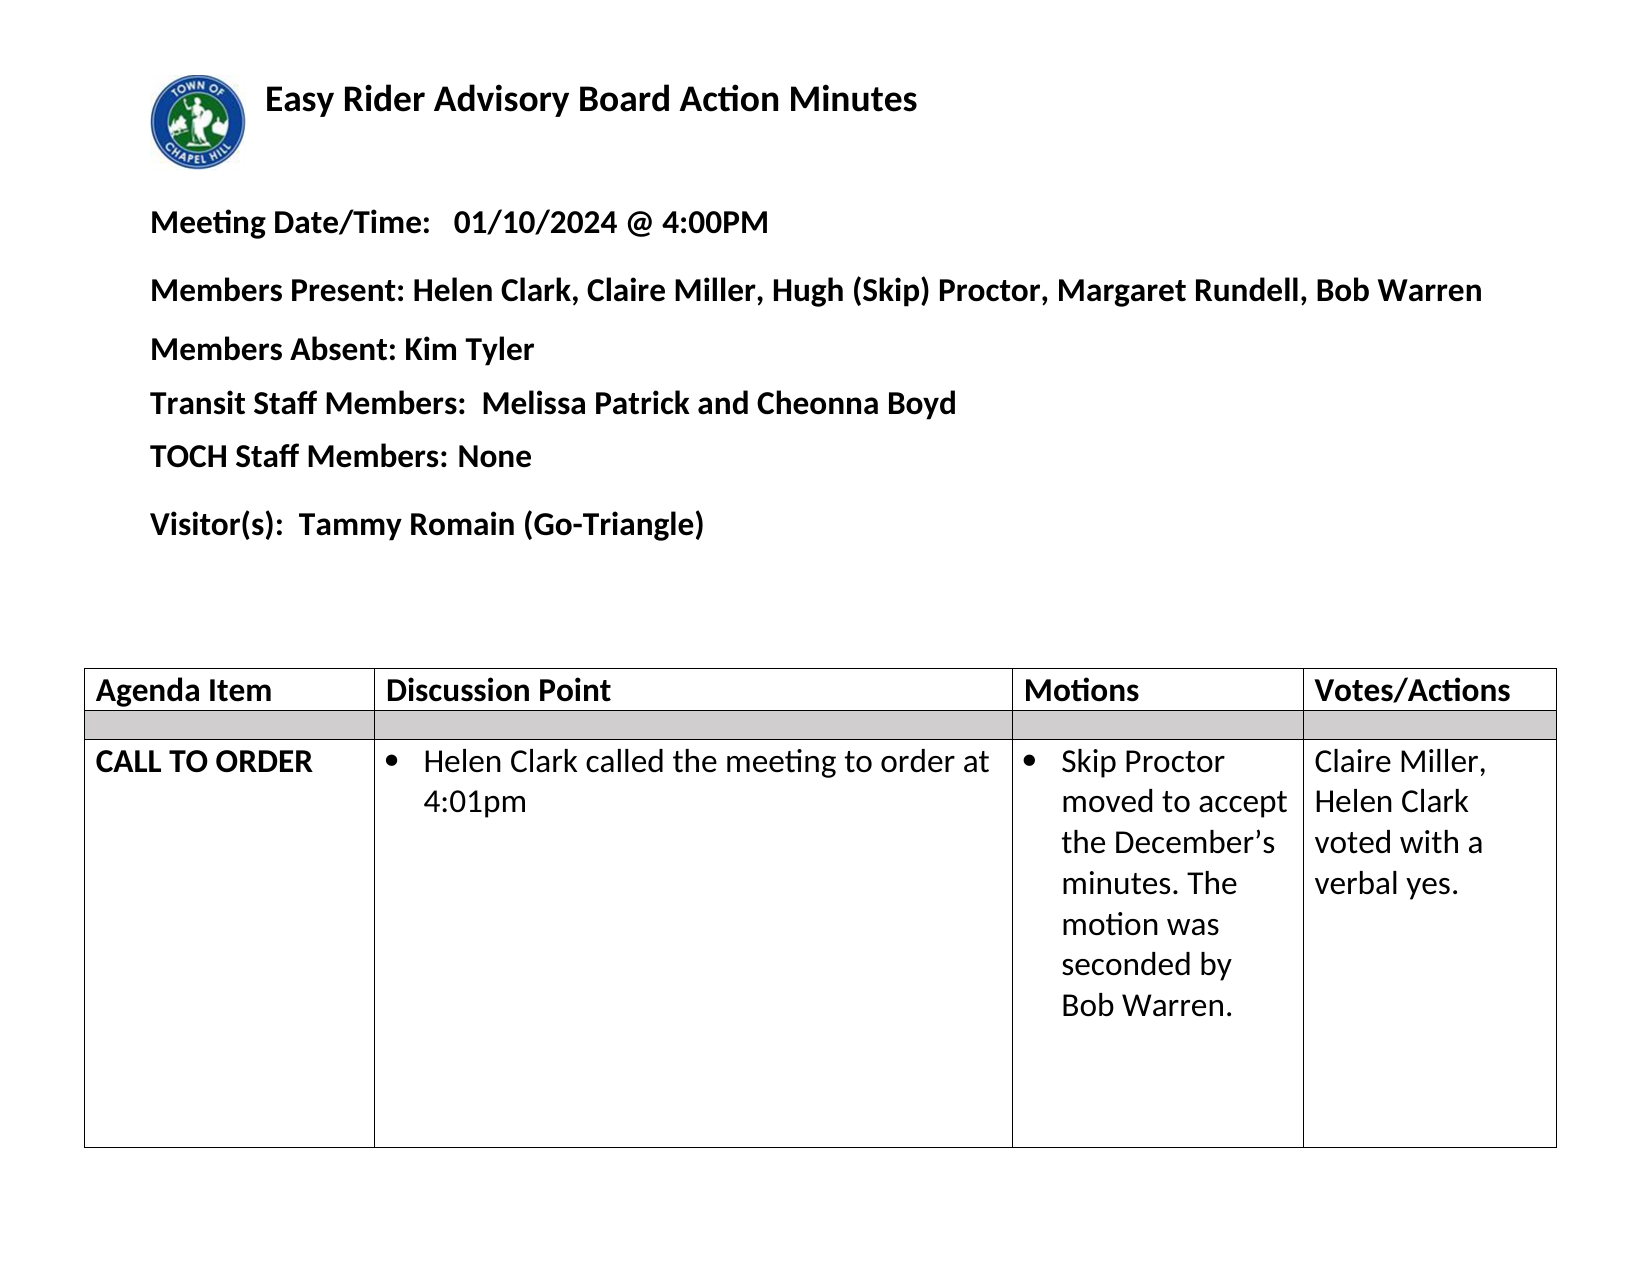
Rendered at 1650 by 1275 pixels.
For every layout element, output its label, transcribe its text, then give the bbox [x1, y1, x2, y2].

picture [150, 75, 247, 171]
table_cell [1304, 711, 1556, 739]
table_cell CALL TO ORDER [85, 740, 374, 1147]
text TOCH Staff Members: None [150, 435, 1500, 476]
table_header Votes/Actions [1304, 669, 1556, 709]
text Visitor(s): Tammy Romain (Go-Triangle) [150, 502, 1500, 543]
table_header Motions [1013, 669, 1303, 709]
text Transit Staff Members: Melissa Patrick and Cheonna Boyd [150, 382, 1500, 422]
table_cell [1013, 711, 1303, 739]
table_cell [375, 711, 1012, 739]
text Members Present: Helen Clark, Claire Miller, Hugh (Skip) Proctor, Margaret Rundell, Bob Warren [150, 269, 1500, 310]
text Easy Rider Advisory Board Action Minutes [247, 75, 1500, 121]
text Members Absent: Kim Tyler [150, 328, 1500, 369]
table_header Discussion Point [375, 669, 1012, 709]
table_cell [375, 740, 1012, 1147]
text Meeting Date/Time: 01/10/2024 @ 4:00PM [150, 202, 1500, 242]
table_header Agenda Item [85, 669, 374, 709]
table_cell [85, 711, 374, 739]
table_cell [1013, 740, 1303, 1147]
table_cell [1304, 740, 1556, 1147]
